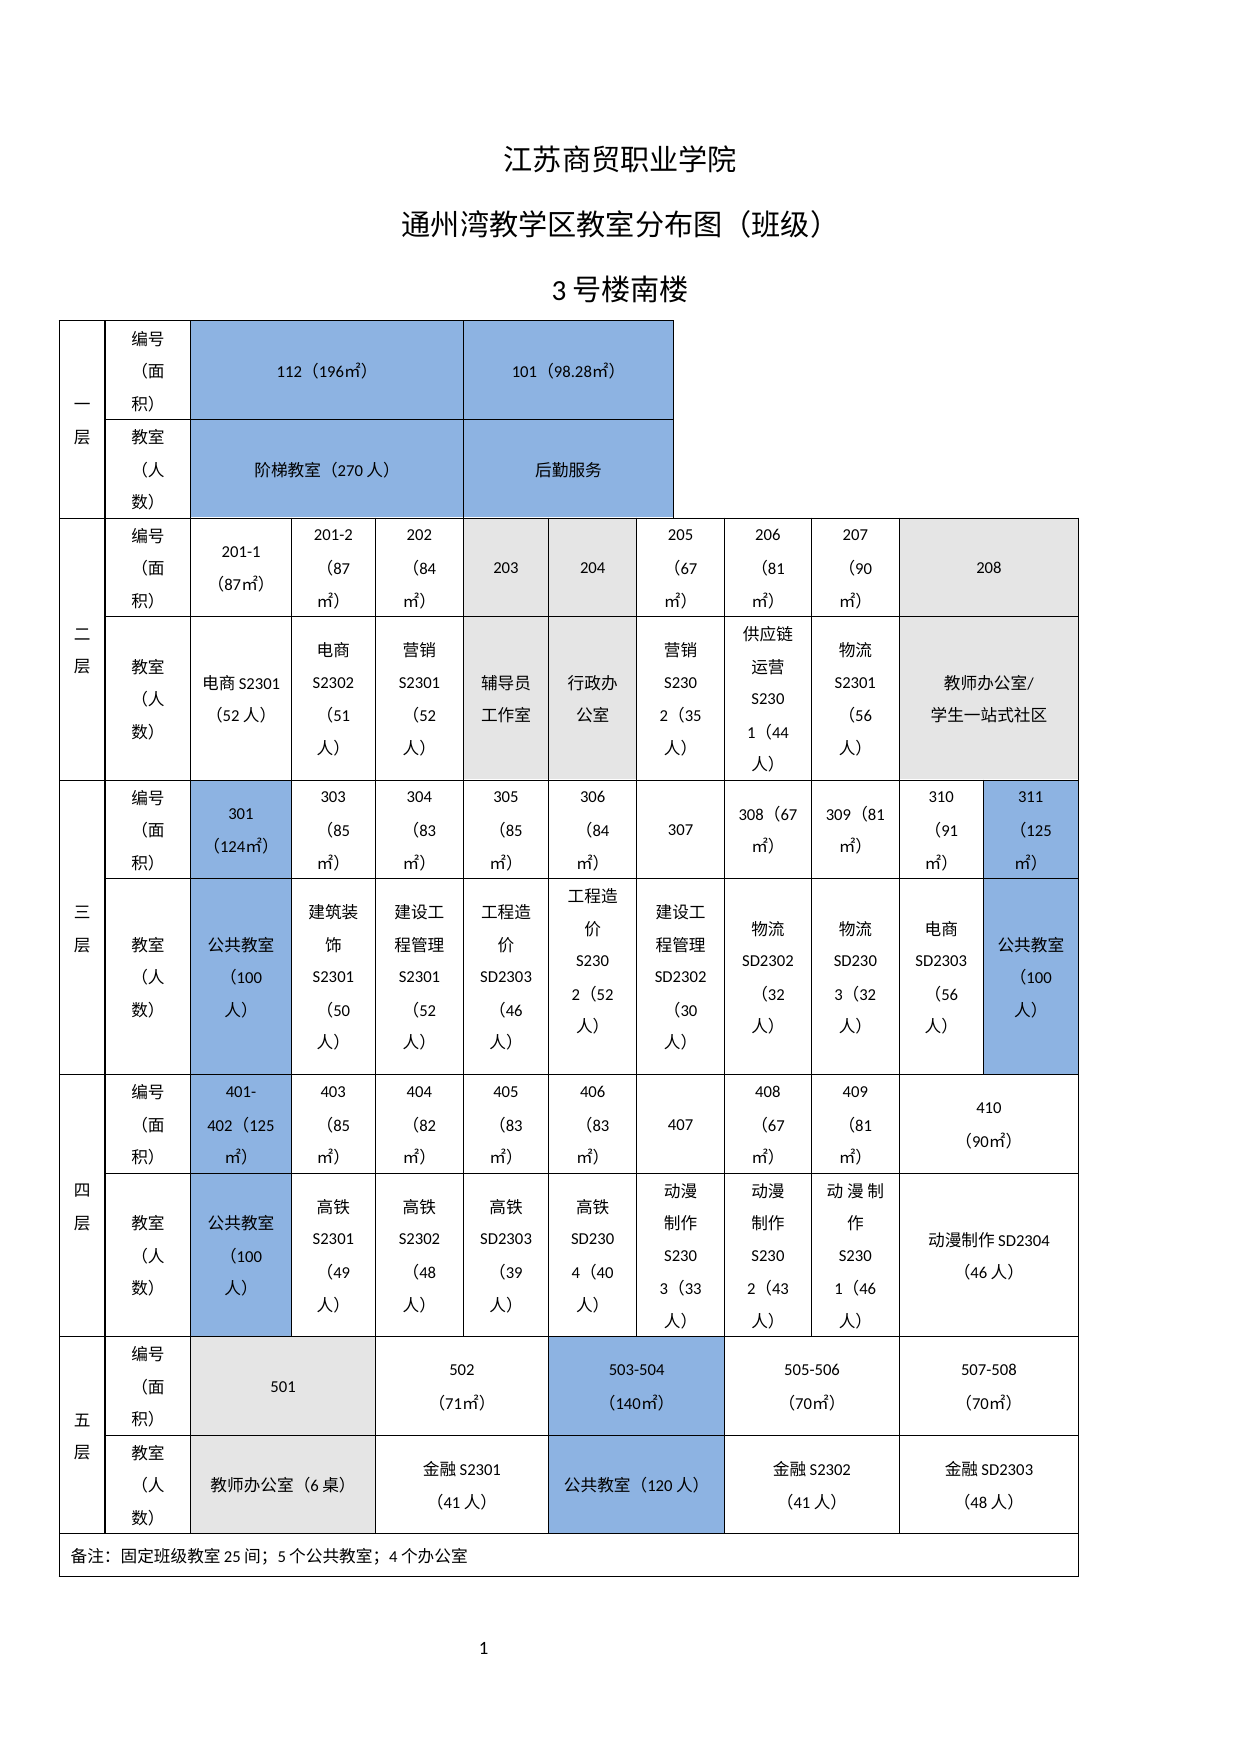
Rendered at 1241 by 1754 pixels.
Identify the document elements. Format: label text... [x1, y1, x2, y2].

table_header 101（98.28㎡） [464, 321, 673, 419]
table_cell 409 （81㎡） [812, 1075, 899, 1173]
table_cell 教师办公室/ 学生一站式社区 [900, 617, 1078, 779]
table_cell 208 [900, 519, 1078, 616]
table_cell 502 （71㎡） [376, 1337, 548, 1435]
table_cell 408 （67㎡） [725, 1075, 811, 1173]
table_cell 308（67㎡） [725, 781, 811, 878]
table_cell 工程造价SD2303 （46人） [464, 879, 548, 1074]
table_cell 202 （84㎡） [376, 519, 463, 616]
table_cell 201-1 （87㎡） [191, 519, 291, 616]
table_cell 教室 （人数） [106, 617, 190, 779]
table_cell 电商S2302 （51人） [292, 617, 375, 779]
text 江苏商贸职业学院 [118, 125, 1122, 190]
table_cell 公共教室（120人） [549, 1436, 724, 1533]
table_cell 303 （85㎡） [292, 781, 375, 878]
table_cell 教师办公室（6桌） [191, 1436, 375, 1533]
table_cell 编号 （面积） [106, 519, 190, 616]
text 3号楼南楼 [118, 255, 1122, 320]
table_cell 金融S2302 （41人） [725, 1436, 899, 1533]
table_cell 动漫 制作S2302（43人） [725, 1174, 811, 1336]
table_cell 311 （125㎡） [984, 781, 1078, 878]
table_cell 306 （84㎡） [549, 781, 636, 878]
table_cell 309（81㎡） [812, 781, 899, 878]
table_cell 工程造价S2302（52人） [549, 879, 636, 1074]
table_cell 404 （82㎡） [376, 1075, 463, 1173]
table_cell 401-402（125㎡） [191, 1075, 291, 1173]
table_cell 507-508 （70㎡） [900, 1337, 1078, 1435]
table_cell 供应链运营S2301（44人） [725, 617, 811, 779]
table_cell 410 （90㎡） [900, 1075, 1078, 1173]
table_cell 物流SD2302 （32人） [725, 879, 811, 1074]
table_cell 201-2 （87㎡） [292, 519, 375, 616]
table_cell 403 （85㎡） [292, 1075, 375, 1173]
table_cell 三层 [60, 781, 104, 1074]
table_cell 教室 （人数） [106, 420, 190, 517]
table_cell 305 （85㎡） [464, 781, 548, 878]
table_cell 辅导员工作室 [464, 617, 548, 779]
table_cell 207 （90㎡） [812, 519, 899, 616]
table_cell 406 （83㎡） [549, 1075, 636, 1173]
table_cell 五层 [60, 1337, 104, 1533]
table_cell 高铁S2301 （49人） [292, 1174, 375, 1336]
table_cell 高铁SD2303 （39人） [464, 1174, 548, 1336]
table_cell 503-504 （140㎡） [549, 1337, 724, 1435]
table_header 112（196㎡） [191, 321, 463, 419]
table_cell 501 [191, 1337, 375, 1435]
table_cell 高铁SD2304（40人） [549, 1174, 636, 1336]
table_cell 205 （67㎡） [637, 519, 724, 616]
table_cell 编号 （面积） [106, 1337, 190, 1435]
table_cell 营销S2302（35人） [637, 617, 724, 779]
table_cell 二层 [60, 519, 104, 779]
table_cell 动漫 制作S2303（33人） [637, 1174, 724, 1336]
table_cell 公共教室 （100人） [984, 879, 1078, 1074]
table_cell 四层 [60, 1075, 104, 1336]
table_cell 建设工程管理SD2302 （30人） [637, 879, 724, 1074]
table_cell 204 [549, 519, 636, 616]
table_cell 307 [637, 781, 724, 878]
table_cell 教室 （人数） [106, 1174, 190, 1336]
table_cell 公共教室（100人） [191, 879, 291, 1074]
table_cell 电商SD2303 （56人） [900, 879, 983, 1074]
table_cell 公共教室（100人） [191, 1174, 291, 1336]
table_cell 编号 （面积） [106, 781, 190, 878]
table_cell 阶梯教室（270人） [191, 420, 463, 517]
table_header 一层 [60, 321, 104, 517]
table_cell 203 [464, 519, 548, 616]
table_cell 高铁S2302 （48人） [376, 1174, 463, 1336]
table_cell 206 （81㎡） [725, 519, 811, 616]
table_cell 301 （124㎡） [191, 781, 291, 878]
table_cell 505-506 （70㎡） [725, 1337, 899, 1435]
table_cell 物流S2301 （56人） [812, 617, 899, 779]
table_cell 电商S2301 （52人） [191, 617, 291, 779]
table_cell 动 漫 制 作S2301（46人） [812, 1174, 899, 1336]
table_cell 金融SD2303 （48人） [900, 1436, 1078, 1533]
text 通州湾教学区教室分布图（班级） [118, 190, 1122, 255]
table_cell 后勤服务 [464, 420, 673, 517]
table_cell 金融S2301 （41人） [376, 1436, 548, 1533]
table_cell 营销S2301 （52人） [376, 617, 463, 779]
table_cell 304 （83㎡） [376, 781, 463, 878]
table_cell 310 （91㎡） [900, 781, 983, 878]
table_cell 教室 （人数） [106, 1436, 190, 1533]
table_cell 备注：固定班级教室25间；5个公共教室；4个办公室 [60, 1534, 1078, 1576]
table_cell 建筑装饰S2301 （50人） [292, 879, 375, 1074]
table_cell 教室 （人数） [106, 879, 190, 1074]
table_header 编号 （面积） [106, 321, 190, 419]
table_cell 编号 （面积） [106, 1075, 190, 1173]
table_cell 405 （83㎡） [464, 1075, 548, 1173]
table_cell 建设工程管理S2301 （52人） [376, 879, 463, 1074]
table_cell 407 [637, 1075, 724, 1173]
table_cell 物流SD2303（32人） [812, 879, 899, 1074]
table_cell 行政办公室 [549, 617, 636, 779]
table_cell 动漫制作SD2304 （46人） [900, 1174, 1078, 1336]
